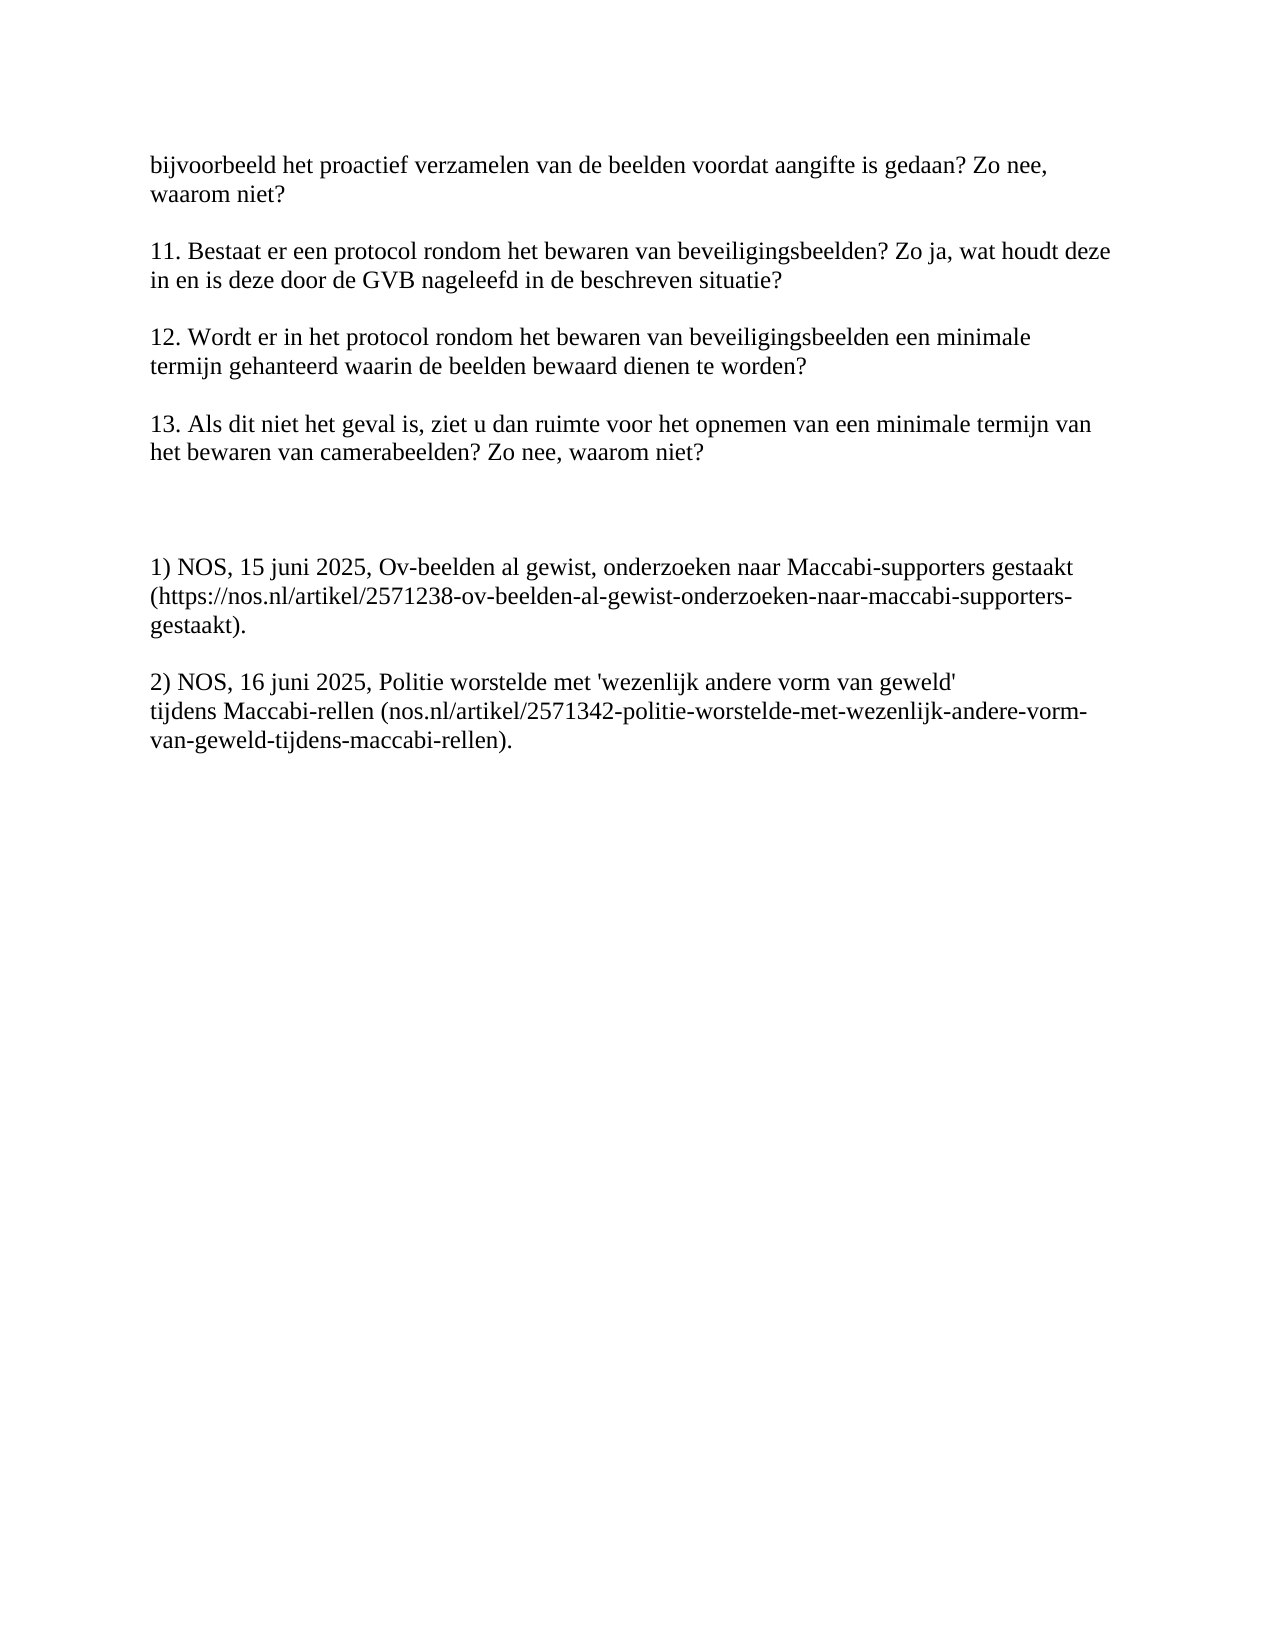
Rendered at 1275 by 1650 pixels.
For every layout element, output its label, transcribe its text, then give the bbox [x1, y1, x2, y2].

text 11. Bestaat er een protocol rondom het bewaren van beveiligingsbeelden? Zo ja, wat houdt deze in en is deze door de GVB nageleefd in de beschreven situatie? [150, 236, 1125, 322]
text 2) NOS, 16 juni 2025, Politie worstelde met 'wezenlijk andere vorm van geweld' tijdens Maccabi-rellen (nos.nl/artikel/2571342-politie-worstelde-met-wezenlijk-andere-vorm-van-geweld-tijdens-maccabi-rellen). [150, 667, 1125, 782]
text 1) NOS, 15 juni 2025, Ov-beelden al gewist, onderzoeken naar Maccabi-supporters gestaakt (https://nos.nl/artikel/2571238-ov-beelden-al-gewist-onderzoeken-naar-maccabi-supporters-gestaakt). [150, 552, 1125, 667]
text 12. Wordt er in het protocol rondom het bewaren van beveiligingsbeelden een minimale termijn gehanteerd waarin de beelden bewaard dienen te worden? [150, 322, 1125, 409]
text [150, 150, 1125, 236]
text 13. Als dit niet het geval is, ziet u dan ruimte voor het opnemen van een minimale termijn van het bewaren van camerabeelden? Zo nee, waarom niet? [150, 409, 1125, 495]
